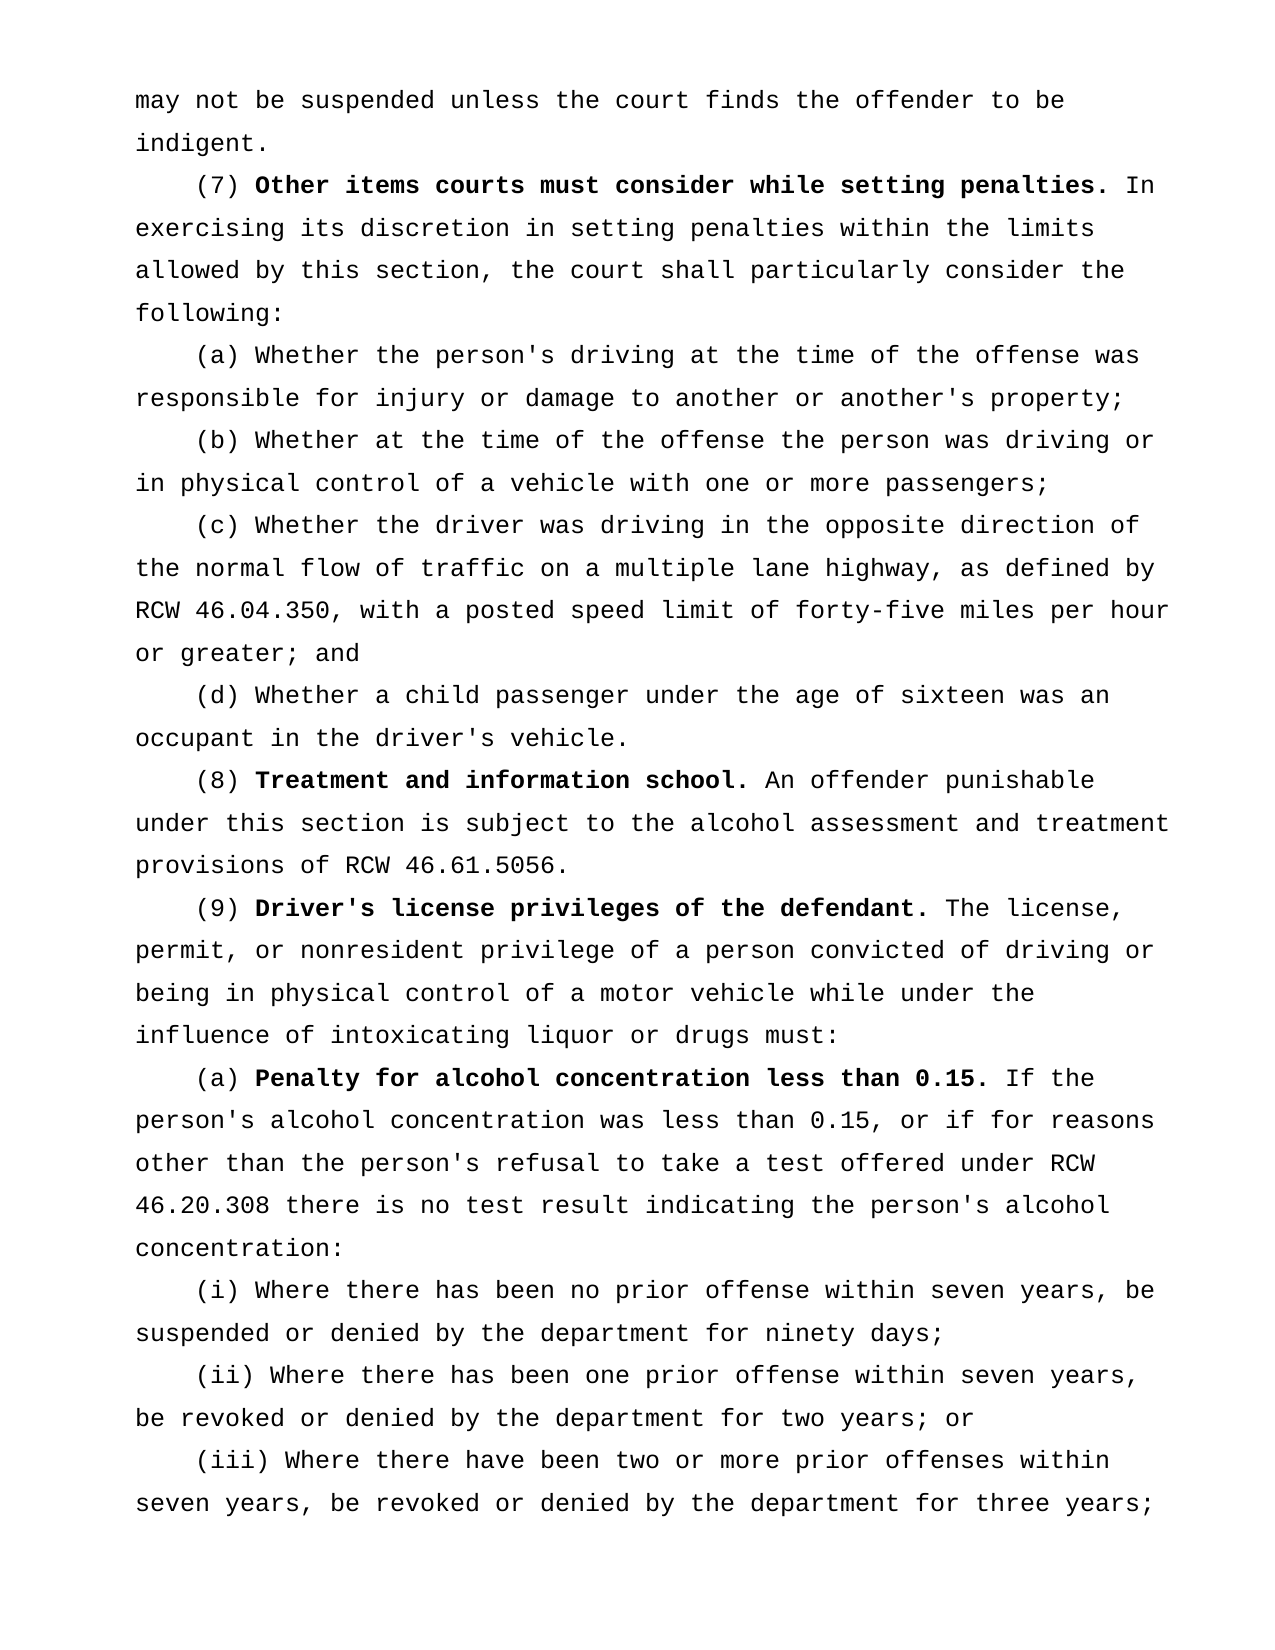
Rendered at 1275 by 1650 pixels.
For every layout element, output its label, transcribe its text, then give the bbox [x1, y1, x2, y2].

text (a) Penalty for alcohol concentration less than 0.15. If the person's alcohol concentration was less than 0.15, or if for reasons other than the person's refusal to take a test offered under RCW 46.20.308 there is no test result indicating the person's alcohol concentration: [135, 1052, 1170, 1265]
text (iii) Where there have been two or more prior offenses within seven years, be revoked or denied by the department for three years; [135, 1435, 1170, 1520]
text (8) Treatment and information school. An offender punishable under this section is subject to the alcohol assessment and treatment provisions of RCW 46.61.5056. [135, 755, 1170, 882]
text (ii) Where there has been one prior offense within seven years, be revoked or denied by the department for two years; or [135, 1350, 1170, 1435]
text (9) Driver's license privileges of the defendant. The license, permit, or nonresident privilege of a person convicted of driving or being in physical control of a motor vehicle while under the influence of intoxicating liquor or drugs must: [135, 882, 1170, 1052]
text (i) Where there has been no prior offense within seven years, be suspended or denied by the department for ninety days; [135, 1265, 1170, 1350]
text (c) Whether the driver was driving in the opposite direction of the normal flow of traffic on a multiple lane highway, as defined by RCW 46.04.350, with a posted speed limit of forty-five miles per hour or greater; and [135, 500, 1170, 670]
text (d) Whether a child passenger under the age of sixteen was an occupant in the driver's vehicle. [135, 670, 1170, 755]
text (a) Whether the person's driving at the time of the offense was responsible for injury or damage to another or another's property; [135, 330, 1170, 415]
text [135, 75, 1170, 160]
text (b) Whether at the time of the offense the person was driving or in physical control of a vehicle with one or more passengers; [135, 415, 1170, 500]
text (7) Other items courts must consider while setting penalties. In exercising its discretion in setting penalties within the limits allowed by this section, the court shall particularly consider the following: [135, 160, 1170, 330]
